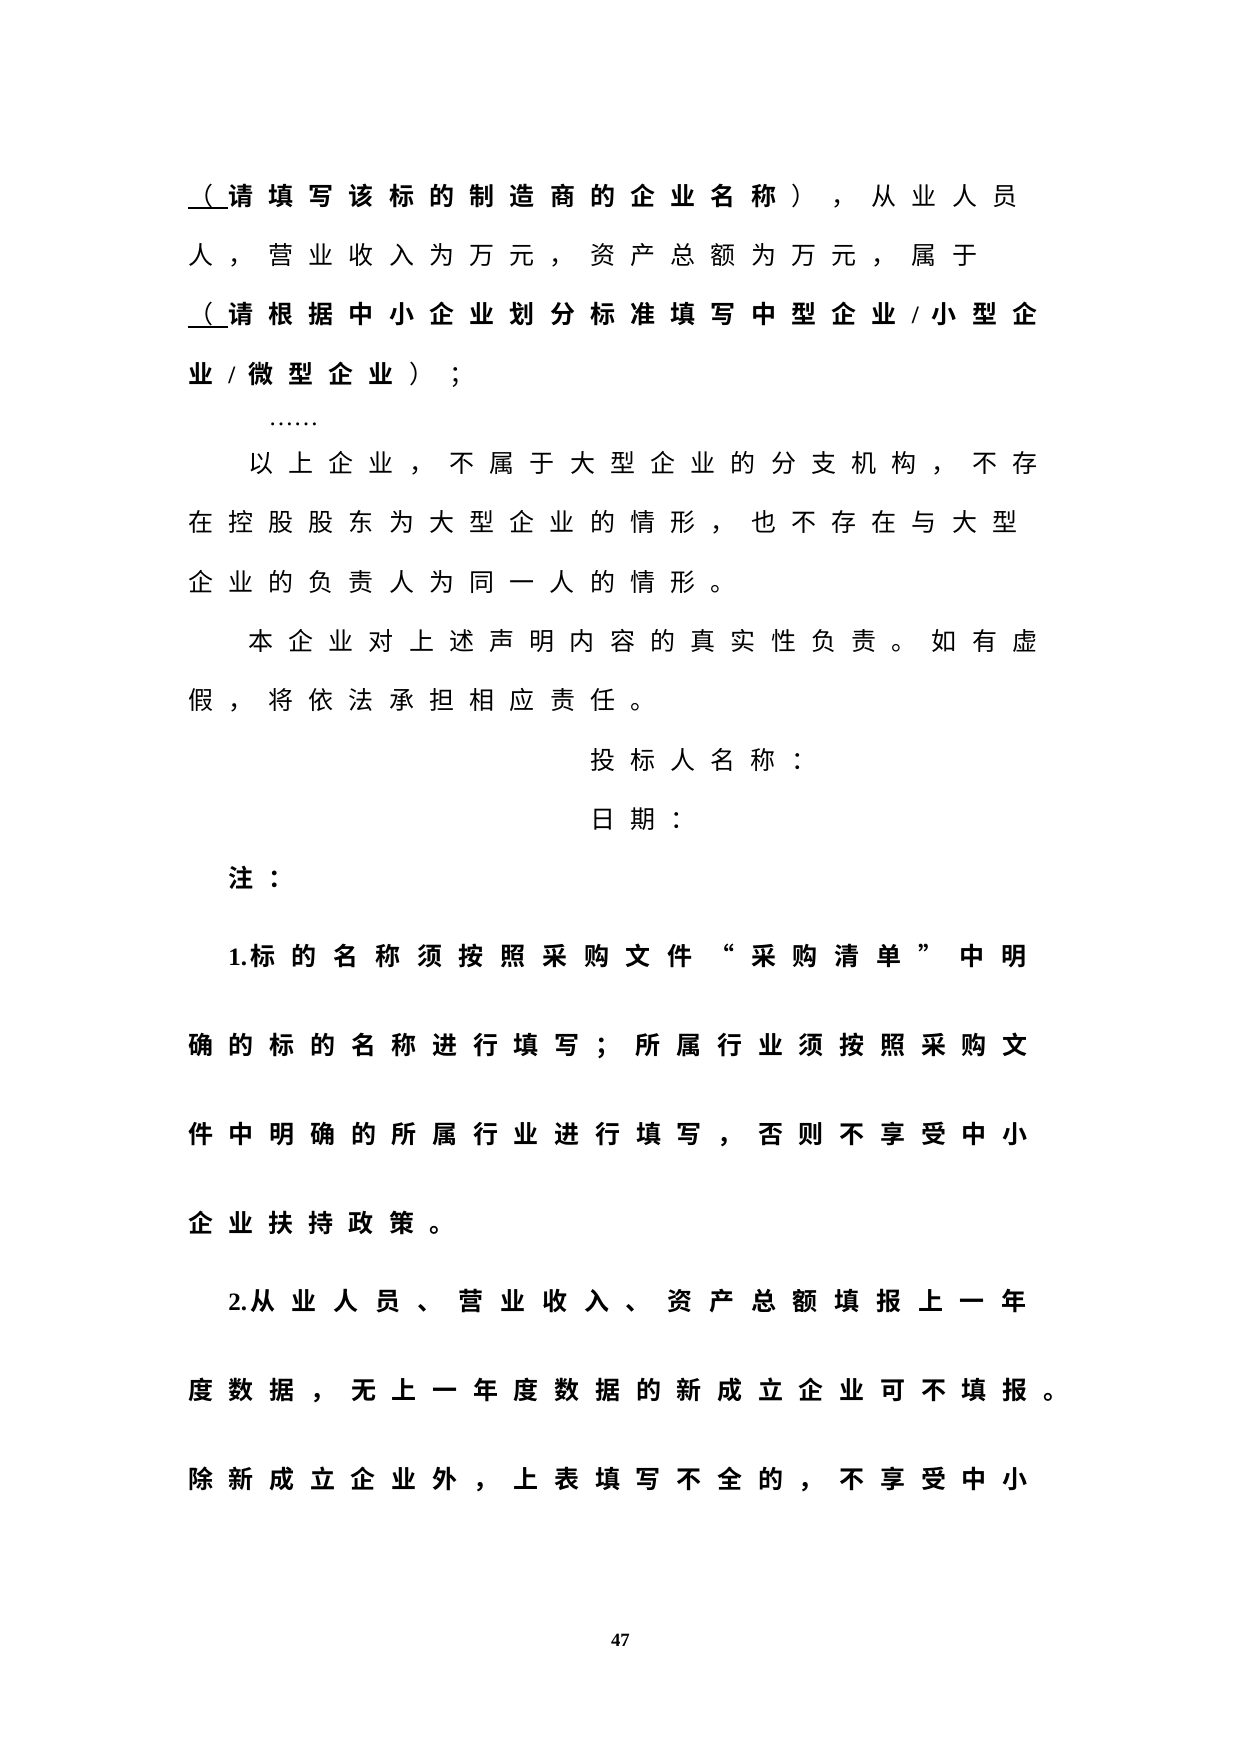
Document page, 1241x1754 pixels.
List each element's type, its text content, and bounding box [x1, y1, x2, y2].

text 注： [188, 847, 1043, 907]
text …… [254, 402, 1052, 432]
text 投标人名称： [588, 728, 1052, 788]
text 1.标的名称须按照采购文件“采购清单”中明确的标的名称进行填写；所属行业须按照采购文件中明确的所属行业进行填写，否则不享受中小企业扶持政策。 [188, 925, 1043, 1251]
text 日期： [588, 788, 1052, 847]
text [188, 164, 1052, 402]
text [188, 1269, 1043, 1507]
text 本企业对上述声明内容的真实性负责。如有虚假，将依法承担相应责任。 [188, 610, 1052, 728]
text 以上企业，不属于大型企业的分支机构，不存在控股股东为大型企业的情形，也不存在与大型企业的负责人为同一人的情形。 [188, 432, 1052, 610]
